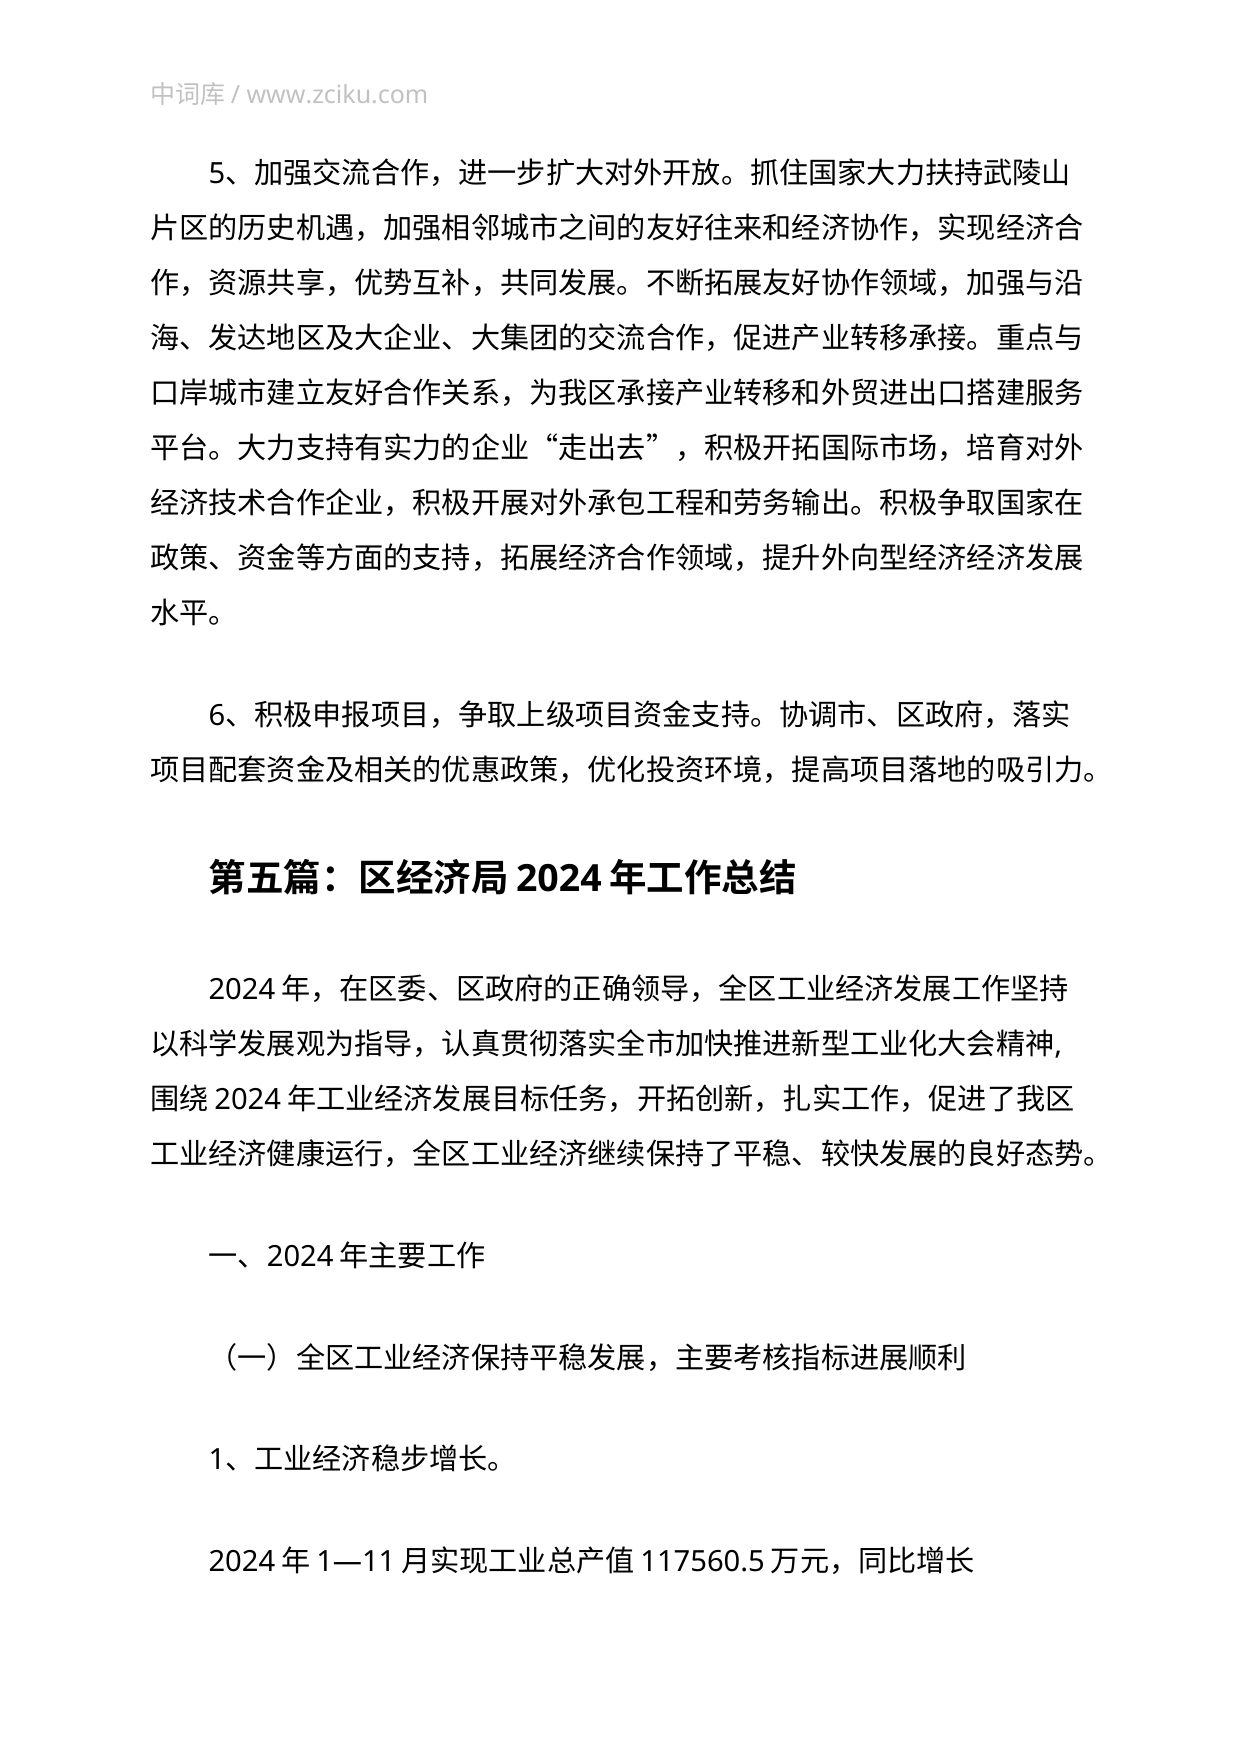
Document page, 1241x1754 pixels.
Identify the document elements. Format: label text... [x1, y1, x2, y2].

text 5、加强交流合作，进一步扩大对外开放。抓住国家大力扶持武陵山片区的历史机遇，加强相邻城市之间的友好往来和经济协作，实现经济合作，资源共享，优势互补，共同发展。不断拓展友好协作领域，加强与沿海、发达地区及大企业、大集团的交流合作，促进产业转移承接。重点与口岸城市建立友好合作关系，为我区承接产业转移和外贸进出口搭建服务平台。大力支持有实力的企业“走出去”，积极开拓国际市场，培育对外经济技术合作企业，积极开展对外承包工程和劳务输出。积极争取国家在政策、资金等方面的支持，拓展经济合作领域，提升外向型经济经济发展水平。 [150, 150, 1090, 632]
text （一）全区工业经济保持平稳发展，主要考核指标进展顺利 [150, 1334, 1090, 1376]
text 1、工业经济稳步增长。 [150, 1436, 1090, 1478]
text 一、2024年主要工作 [150, 1232, 1090, 1274]
text 第五篇：区经济局2024年工作总结 [150, 848, 1090, 902]
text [150, 1538, 1090, 1580]
text 6、积极申报项目，争取上级项目资金支持。协调市、区政府，落实项目配套资金及相关的优惠政策，优化投资环境，提高项目落地的吸引力。 [150, 691, 1090, 788]
text 2024年，在区委、区政府的正确领导，全区工业经济发展工作坚持以科学发展观为指导，认真贯彻落实全市加快推进新型工业化大会精神,围绕2024年工业经济发展目标任务，开拓创新，扎实工作，促进了我区工业经济健康运行，全区工业经济继续保持了平稳、较快发展的良好态势。 [150, 965, 1090, 1173]
